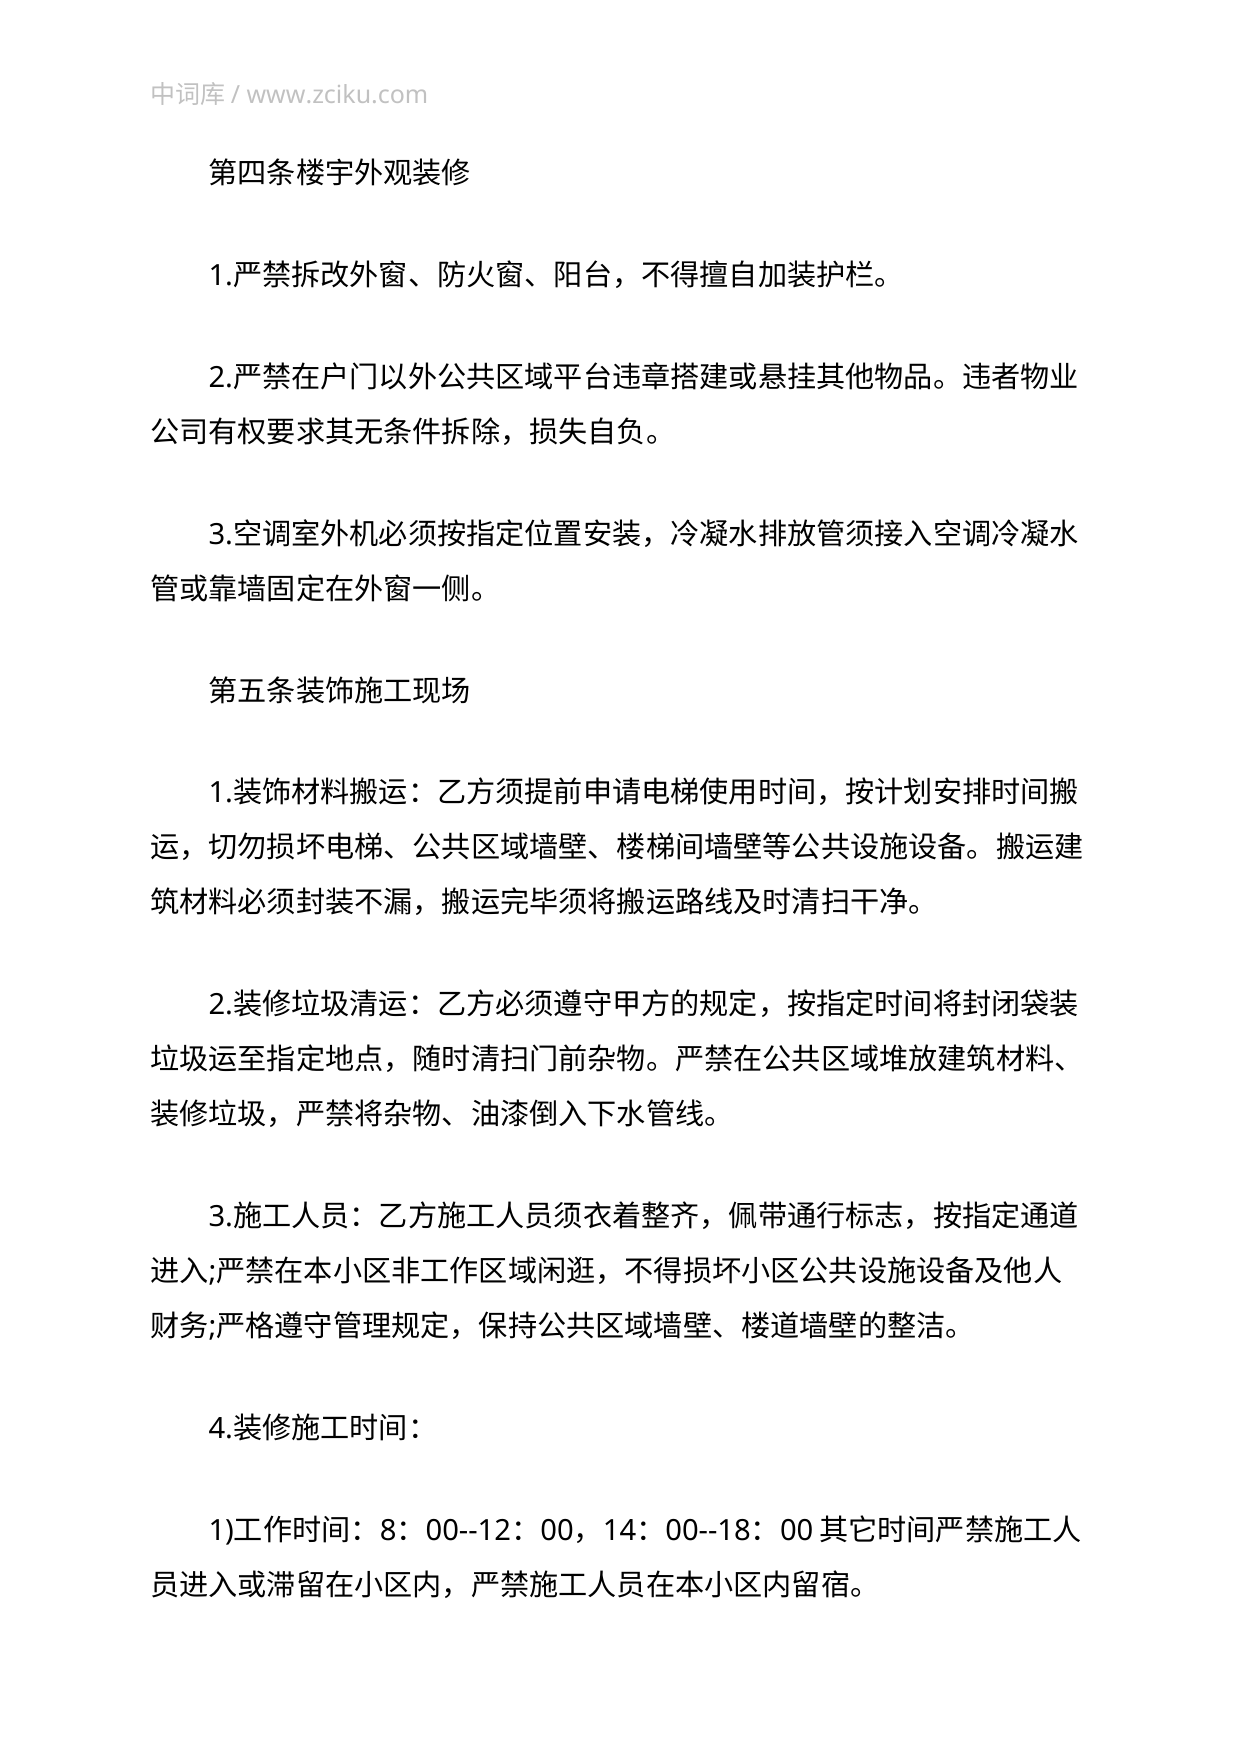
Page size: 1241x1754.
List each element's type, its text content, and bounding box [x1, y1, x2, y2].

text 2.严禁在户门以外公共区域平台违章搭建或悬挂其他物品。违者物业公司有权要求其无条件拆除，损失自负。 [150, 354, 1090, 451]
text 3.施工人员：乙方施工人员须衣着整齐，佩带通行标志，按指定通道进入;严禁在本小区非工作区域闲逛，不得损坏小区公共设施设备及他人财务;严格遵守管理规定，保持公共区域墙壁、楼道墙壁的整洁。 [150, 1192, 1090, 1345]
text 1.装饰材料搬运：乙方须提前申请电梯使用时间，按计划安排时间搬运，切勿损坏电梯、公共区域墙壁、楼梯间墙壁等公共设施设备。搬运建筑材料必须封装不漏，搬运完毕须将搬运路线及时清扫干净。 [150, 769, 1090, 921]
text 第五条装饰施工现场 [150, 667, 1090, 709]
text 第四条楼宇外观装修 [150, 150, 1090, 192]
text 1.严禁拆改外窗、防火窗、阳台，不得擅自加装护栏。 [150, 252, 1090, 294]
text 4.装修施工时间： [150, 1404, 1090, 1447]
text 3.空调室外机必须按指定位置安装，冷凝水排放管须接入空调冷凝水管或靠墙固定在外窗一侧。 [150, 511, 1090, 608]
text 2.装修垃圾清运：乙方必须遵守甲方的规定，按指定时间将封闭袋装垃圾运至指定地点，随时清扫门前杂物。严禁在公共区域堆放建筑材料、装修垃圾，严禁将杂物、油漆倒入下水管线。 [150, 981, 1090, 1133]
text 1)工作时间：8：00--12：00，14：00--18：00其它时间严禁施工人员进入或滞留在小区内，严禁施工人员在本小区内留宿。 [150, 1506, 1090, 1604]
